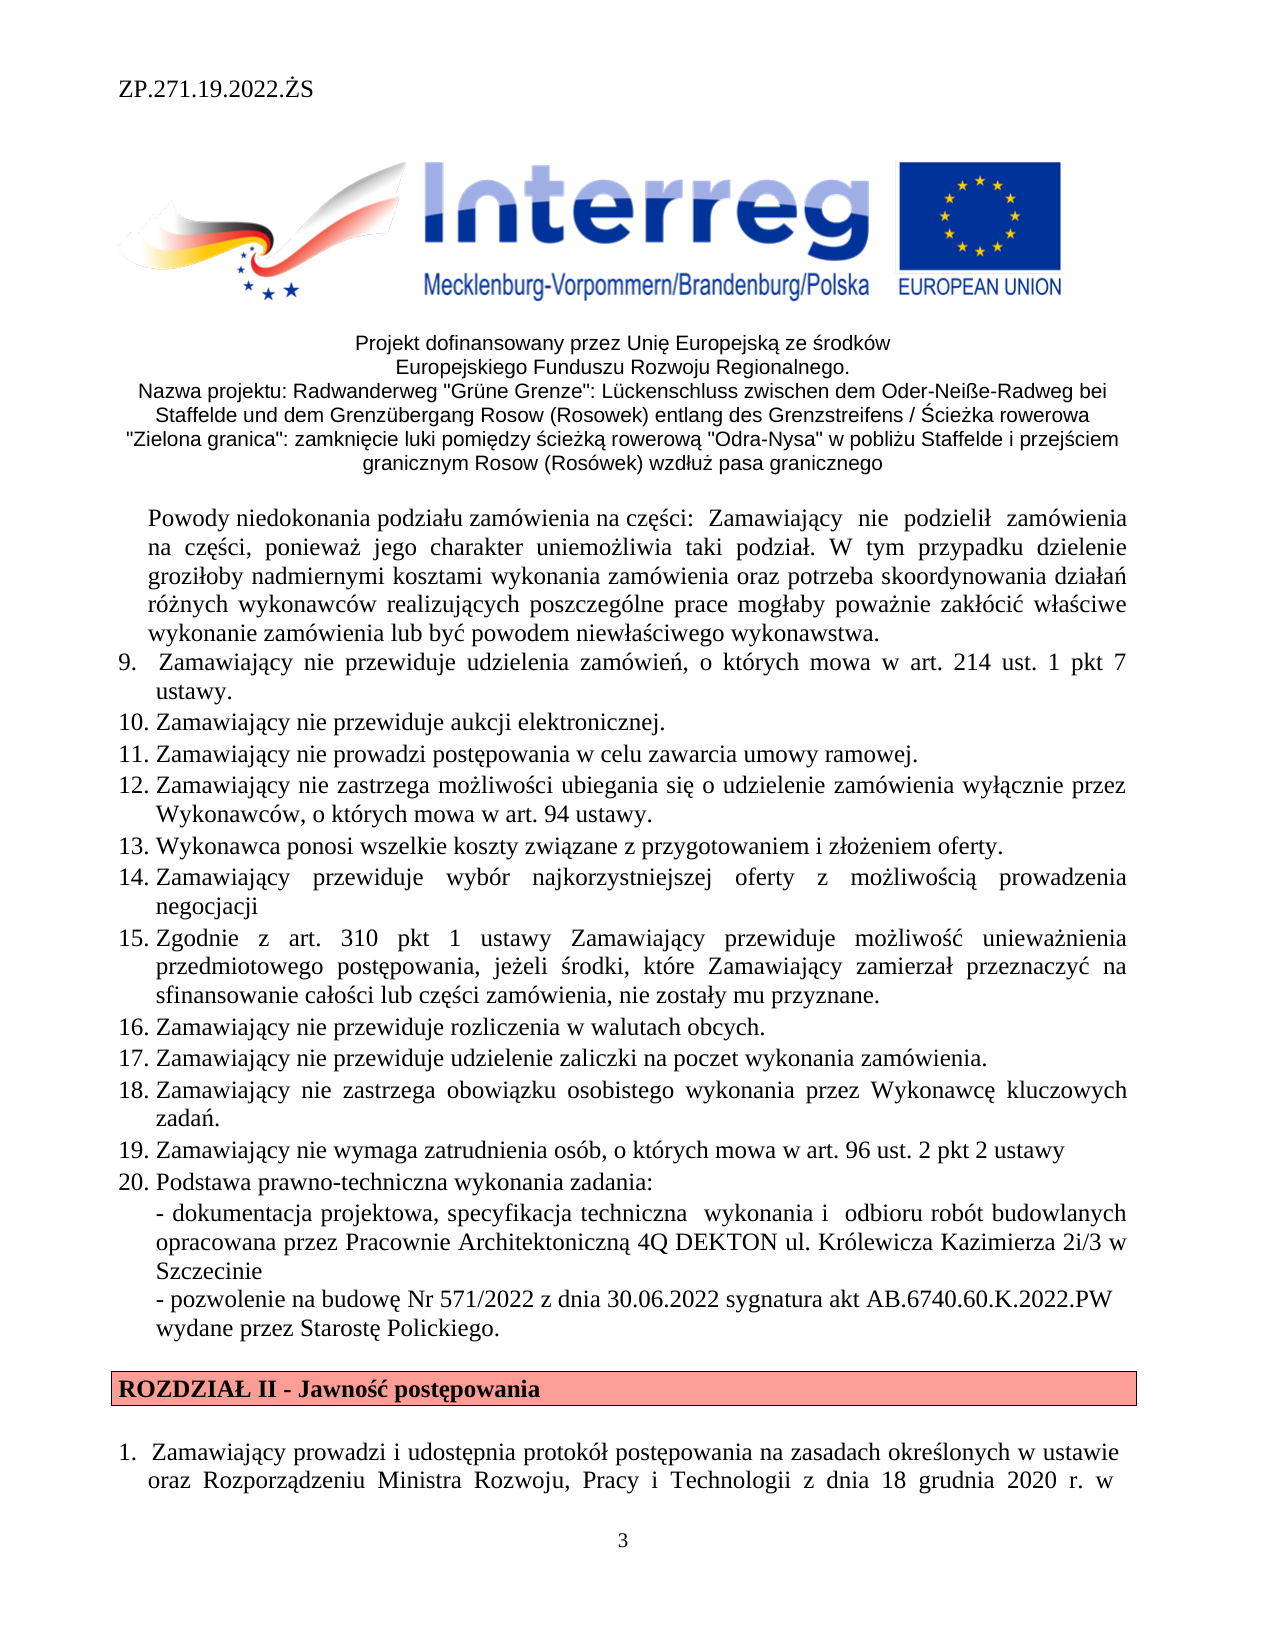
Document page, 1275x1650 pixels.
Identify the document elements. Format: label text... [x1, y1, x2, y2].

list Zamawiający nie zastrzega obowiązku osobistego wykonania przez Wykonawcę kluczowych zadań. [118, 1075, 1127, 1132]
list Podstawa prawno-techniczna wykonania zadania: [118, 1167, 1127, 1195]
list Zamawiający nie przewiduje rozliczenia w walutach obcych. [118, 1012, 1127, 1040]
list Zamawiający przewiduje wybór najkorzystniejszej oferty z możliwością prowadzenia negocjacji [118, 862, 1127, 920]
list Zamawiający nie zastrzega możliwości ubiegania się o udzielenie zamówienia wyłącznie przez Wykonawców, o których mowa w art. 94 ustawy. [118, 770, 1127, 828]
text ROZDZIAŁ II - Jawność postępowania [112, 1372, 1136, 1405]
list - dokumentacja projektowa, specyfikacja techniczna wykonania i odbioru robót budowlanych opracowana przez Pracownie Architektoniczną 4Q DEKTON ul. Królewicza Kazimierza 2i/3 w Szczecinie [156, 1198, 1127, 1284]
list Zgodnie z art. 310 pkt 1 ustawy Zamawiający przewiduje możliwość unieważnienia przedmiotowego postępowania, jeżeli środki, które Zamawiający zamierzał przeznaczyć na sfinansowanie całości lub części zamówienia, nie zostały mu przyznane. [118, 923, 1127, 1009]
list - pozwolenie na budowę Nr 571/2022 z dnia 30.06.2022 sygnatura akt AB.6740.60.K.2022.PW wydane przez Starostę Polickiego. [156, 1284, 1127, 1342]
text Powody niedokonania podziału zamówienia na części: Zamawiający nie podzielił zamówienia na części, ponieważ jego charakter uniemożliwia taki podział. W tym przypadku dzielenie groziłoby nadmiernymi kosztami wykonania zamówienia oraz potrzeba skoordynowania działań różnych wykonawców realizujących poszczególne prace mogłaby poważnie zakłócić właściwe wykonanie zamówienia lub być powodem niewłaściwego wykonawstwa. [148, 503, 1127, 647]
text 1. Zamawiający prowadzi i udostępnia protokół postępowania na zasadach określonych w ustawie oraz Rozporządzeniu Ministra Rozwoju, Pracy i Technologii z dnia 18 grudnia 2020 r. w sprawie protokołów postępowania oraz dokumentacji postępowania o udzielenie zamówienia publicznego. [118, 1437, 1127, 1494]
list Wykonawca ponosi wszelkie koszty związane z przygotowaniem i złożeniem oferty. [118, 831, 1127, 859]
list Zamawiający nie przewiduje aukcji elektronicznej. [118, 707, 1127, 736]
list Zamawiający nie wymaga zatrudnienia osób, o których mowa w art. 96 ust. 2 pkt 2 ustawy [118, 1135, 1127, 1164]
picture [118, 160, 1064, 302]
list Zamawiający nie przewiduje udzielenie zaliczki na poczet wykonania zamówienia. [118, 1043, 1127, 1072]
list Zamawiający nie prowadzi postępowania w celu zawarcia umowy ramowej. [118, 739, 1127, 768]
list Zamawiający nie przewiduje udzielenia zamówień, o których mowa w art. 214 ust. 1 pkt 7 ustawy. [118, 647, 1127, 704]
